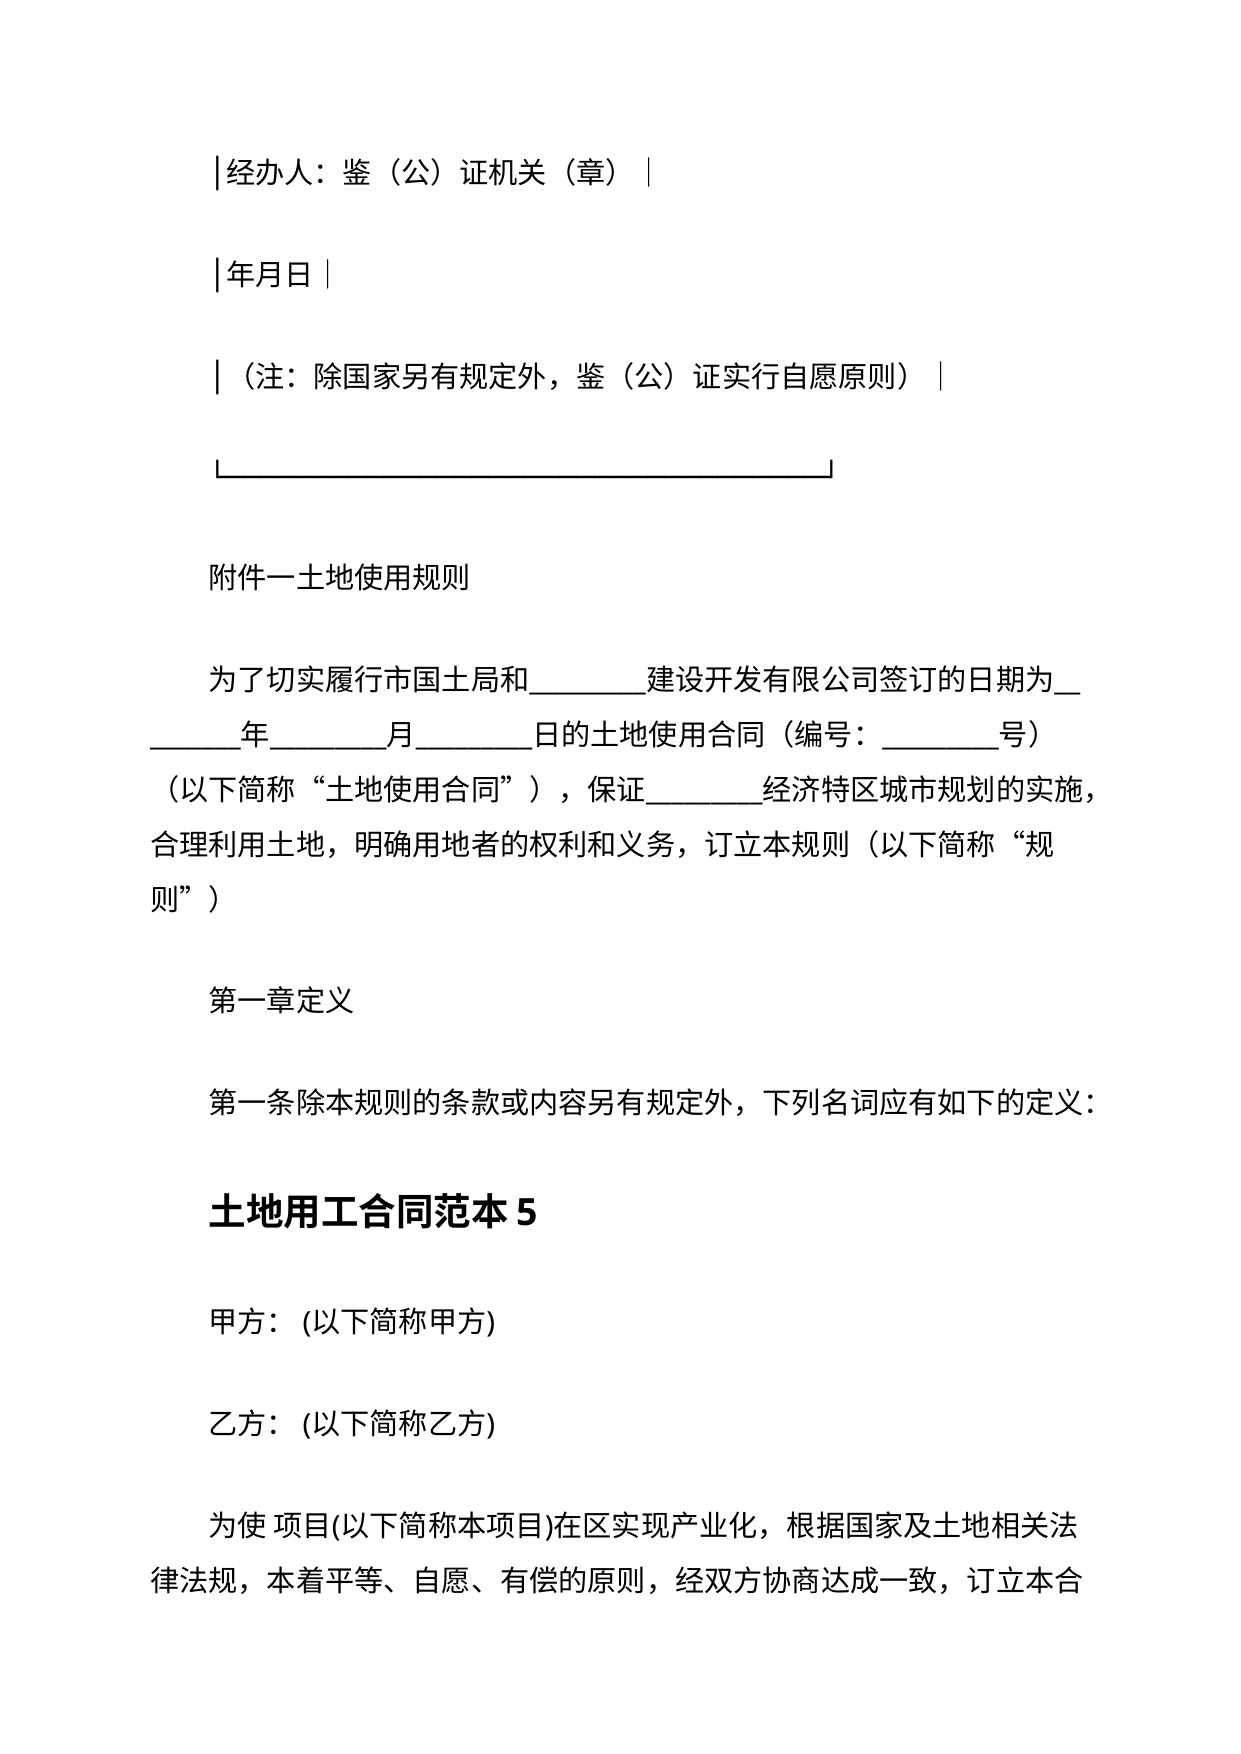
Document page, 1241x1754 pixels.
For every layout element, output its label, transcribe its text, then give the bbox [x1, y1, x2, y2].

text 第一条除本规则的条款或内容另有规定外，下列名词应有如下的定义： [150, 1079, 1090, 1122]
text └──────────────────────────────────┘ [150, 456, 1090, 496]
text 甲方： (以下简称甲方) [150, 1299, 1090, 1341]
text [150, 1503, 1090, 1600]
text 乙方： (以下简称乙方) [150, 1401, 1090, 1443]
text │（注：除国家另有规定外，鉴（公）证实行自愿原则）│ [150, 354, 1090, 396]
text 附件一土地使用规则 [150, 554, 1090, 597]
text 土地用工合同范本5 [150, 1181, 1090, 1236]
text 为了切实履行市国土局和_________建设开发有限公司签订的日期为_________年_________月_________日的土地使用合同（编号：_________号）（以下简称“土地使用合同”），保证_________经济特区城市规划的实施，合理利用土地，明确用地者的权利和义务，订立本规则（以下简称“规则”） [150, 656, 1090, 918]
text │年月日│ [150, 252, 1090, 294]
text 第一章定义 [150, 978, 1090, 1020]
text │经办人：鉴（公）证机关（章）│ [150, 150, 1090, 192]
